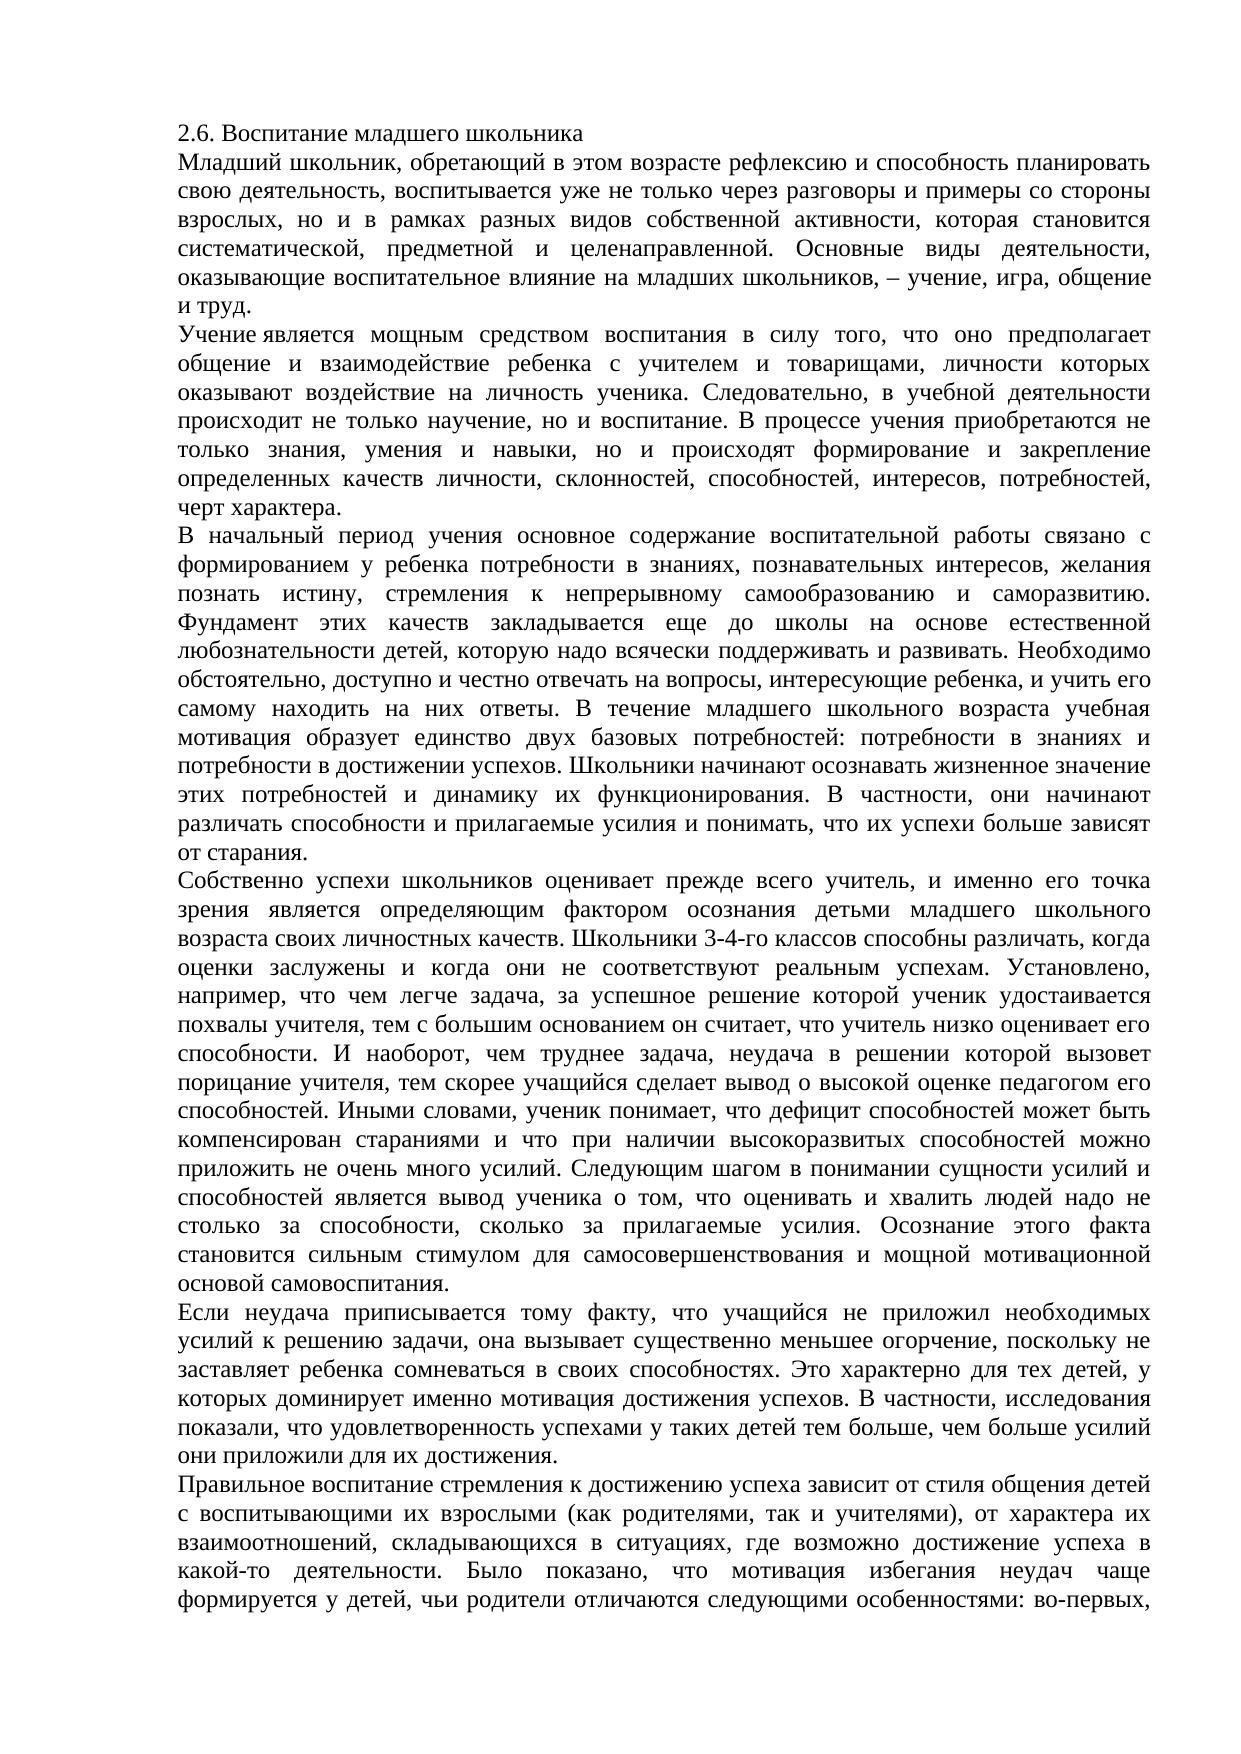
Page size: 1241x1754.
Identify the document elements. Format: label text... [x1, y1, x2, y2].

text В начальный период учения основное содержание воспитательной работы связано с формированием у ребенка потребности в знаниях, познавательных интересов, желания познать истину, стремления к непрерывному самообразованию и саморазвитию. Фундамент этих качеств закладывается еще до школы на основе естественной любознательности детей, которую надо всячески поддерживать и развивать. Необходимо обстоятельно, доступно и честно отвечать на вопросы, интересующие ребенка, и учить его самому находить на них ответы. В течение младшего школьного возраста учебная мотивация образует единство двух базовых потребностей: потребности в знаниях и потребности в достижении успехов. Школьники начинают осознавать жизненное значение этих потребностей и динамику их функционирования. В частности, они начинают различать способности и прилагаемые усилия и понимать, что их успехи больше зависят от старания. [177, 521, 1152, 866]
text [177, 1469, 1152, 1613]
text Младший школьник, обретающий в этом возрасте рефлексию и способность планировать свою деятельность, воспитывается уже не только через разговоры и примеры со стороны взрослых, но и в рамках разных видов собственной активности, которая становится систематической, предметной и целенаправленной. Основные виды деятельности, оказывающие воспитательное влияние на младших школьников, – учение, игра, общение и труд. [177, 147, 1152, 319]
text Учение является мощным средством воспитания в силу того, что оно предполагает общение и взаимодействие ребенка с учителем и товарищами, личности которых оказывают воздействие на личность ученика. Следовательно, в учебной деятельности происходит не только научение, но и воспитание. В процессе учения приобретаются не только знания, умения и навыки, но и происходят формирование и закрепление определенных качеств личности, склонностей, способностей, интересов, потребностей, черт характера. [177, 319, 1152, 521]
text 2.6. Воспитание младшего школьника [177, 118, 1152, 147]
text Собственно успехи школьников оценивает прежде всего учитель, и именно его точка зрения является определяющим фактором осознания детьми младшего школьного возраста своих личностных качеств. Школьники 3-4-го классов способны различать, когда оценки заслужены и когда они не соответствуют реальным успехам. Установлено, например, что чем легче задача, за успешное решение которой ученик удостаивается похвалы учителя, тем с большим основанием он считает, что учитель низко оценивает его способности. И наоборот, чем труднее задача, неудача в решении которой вызовет порицание учителя, тем скорее учащийся сделает вывод о высокой оценке педагогом его способностей. Иными словами, ученик понимает, что дефицит способностей может быть компенсирован стараниями и что при наличии высокоразвитых способностей можно приложить не очень много усилий. Следующим шагом в понимании сущности усилий и способностей является вывод ученика о том, что оценивать и хвалить людей надо не столько за способности, сколько за прилагаемые усилия. Осознание этого факта становится сильным стимулом для самосовершенствования и мощной мотивационной основой самовоспитания. [177, 866, 1152, 1297]
text Если неудача приписывается тому факту, что учащийся не приложил необходимых усилий к решению задачи, она вызывает существенно меньшее огорчение, поскольку не заставляет ребенка сомневаться в своих способностях. Это характерно для тех детей, у которых доминирует именно мотивация достижения успехов. В частности, исследования показали, что удовлетворенность успехами у таких детей тем больше, чем больше усилий они приложили для их достижения. [177, 1297, 1152, 1469]
